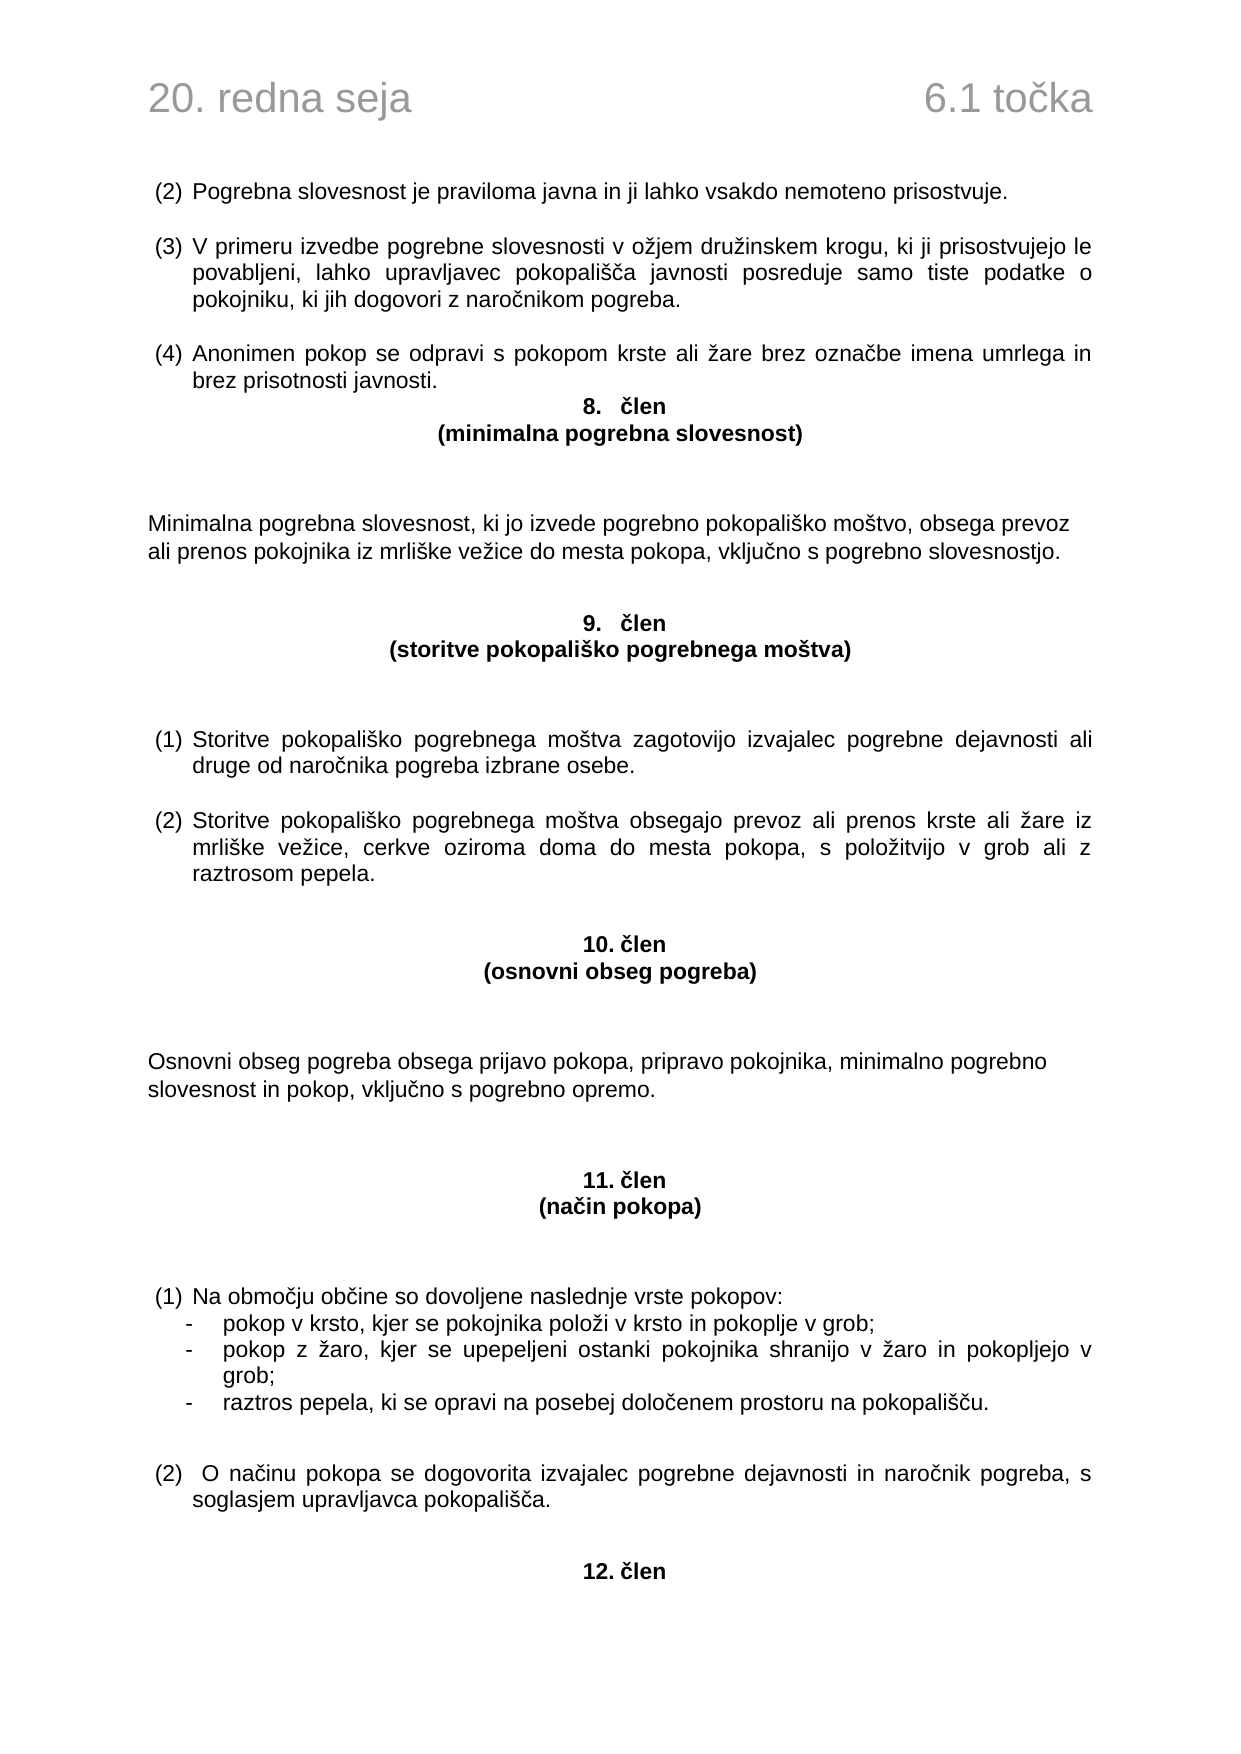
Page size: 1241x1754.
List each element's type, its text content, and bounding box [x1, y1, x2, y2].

list pokop v krsto, kjer se pokojnika položi v krsto in pokoplje v grob; [185, 1309, 1093, 1336]
text (osnovni obseg pogreba) [148, 958, 1093, 984]
text (način pokopa) [148, 1193, 1093, 1219]
list člen [583, 609, 1093, 636]
list O načinu pokopa se dogovorita izvajalec pogrebne dejavnosti in naročnik pogreba, s soglasjem upravljavca pokopališča. [154, 1460, 1093, 1513]
list pokop z žaro, kjer se upepeljeni ostanki pokojnika shranijo v žaro in pokopljejo v grob; [185, 1336, 1093, 1389]
list V primeru izvedbe pogrebne slovesnosti v ožjem družinskem krogu, ki ji prisostvujejo le povabljeni, lahko upravljavec pokopališča javnosti posreduje samo tiste podatke o pokojniku, ki jih dogovori z naročnikom pogreba. [154, 233, 1093, 312]
list Anonimen pokop se odpravi s pokopom krste ali žare brez označbe imena umrlega in brez prisotnosti javnosti. [154, 340, 1093, 393]
list člen [583, 1167, 1093, 1193]
text Osnovni obseg pogreba obsega prijavo pokopa, pripravo pokojnika, minimalno pogrebno slovesnost in pokop, vključno s pogrebno opremo. [148, 1048, 1093, 1103]
list Na območju občine so dovoljene naslednje vrste pokopov: [154, 1283, 1093, 1309]
text (storitve pokopališko pogrebnega moštva) [148, 636, 1093, 662]
list Pogrebna slovesnost je praviloma javna in ji lahko vsakdo nemoteno prisostvuje. [154, 178, 1093, 204]
list člen [583, 931, 1093, 958]
list člen [583, 1558, 1093, 1584]
text (minimalna pogrebna slovesnost) [148, 419, 1093, 446]
list Storitve pokopališko pogrebnega moštva obsegajo prevoz ali prenos krste ali žare iz mrliške vežice, cerkve oziroma doma do mesta pokopa, s položitvijo v grob ali z raztrosom pepela. [154, 807, 1093, 886]
list raztros pepela, ki se opravi na posebej določenem prostoru na pokopališču. [185, 1389, 1093, 1415]
text Minimalna pogrebna slovesnost, ki jo izvede pogrebno pokopališko moštvo, obsega prevoz ali prenos pokojnika iz mrliške vežice do mesta pokopa, vključno s pogrebno slovesnostjo. [148, 510, 1093, 564]
list Storitve pokopališko pogrebnega moštva zagotovijo izvajalec pogrebne dejavnosti ali druge od naročnika pogreba izbrane osebe. [154, 726, 1093, 779]
list člen [583, 393, 1093, 419]
